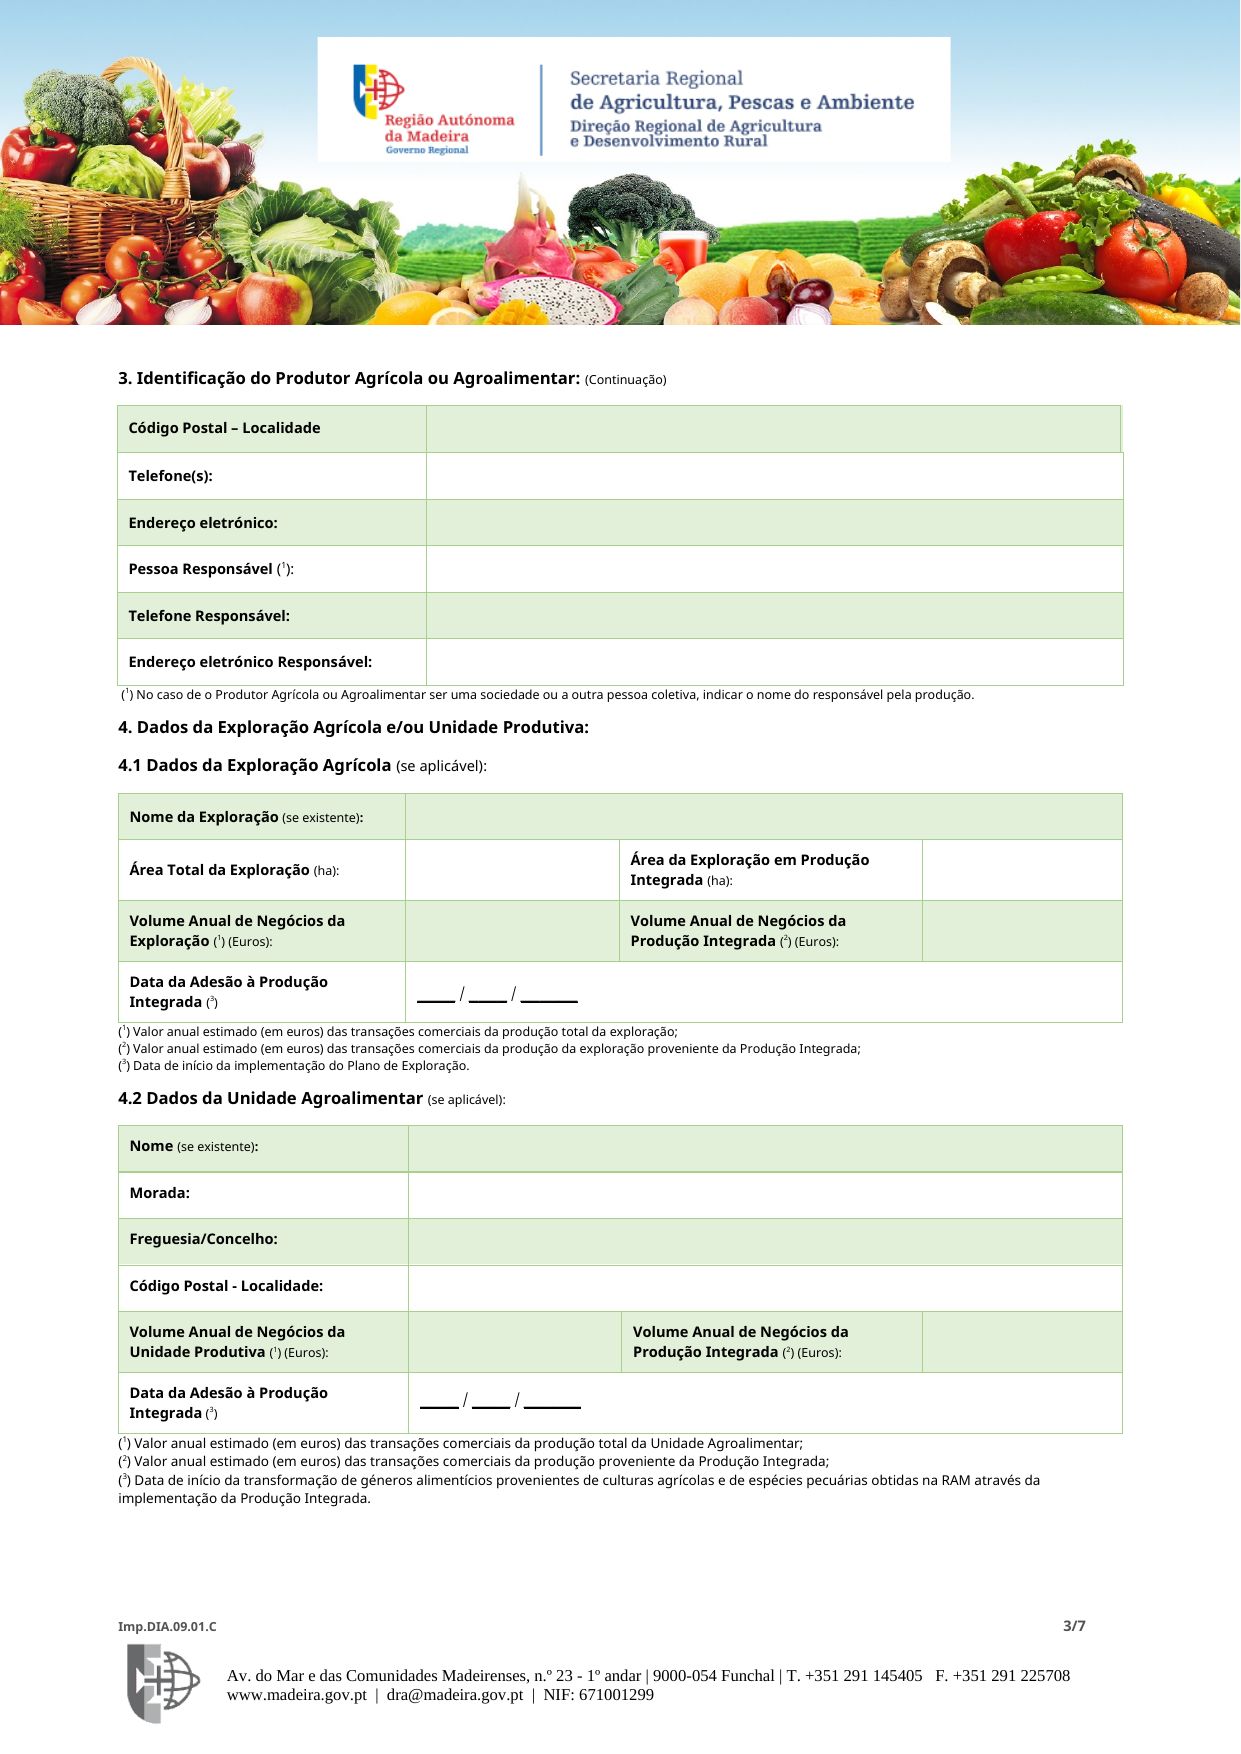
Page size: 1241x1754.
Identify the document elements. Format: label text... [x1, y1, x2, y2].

table_cell [923, 840, 1122, 900]
table_cell Volume Anual de Negócios da Unidade Produtiva (1) (Euros): [119, 1312, 408, 1372]
text 4. Dados da Exploração Agrícola e/ou Unidade Produtiva: [118, 715, 1122, 738]
table_cell Endereço eletrónico Responsável: [118, 639, 426, 685]
table_cell [427, 453, 1123, 498]
table_cell Código Postal - Localidade: [119, 1266, 408, 1311]
table_header Nome (se existente): [119, 1126, 408, 1171]
table_cell Data da Adesão à Produção Integrada (3) [119, 1373, 408, 1433]
table_cell Área Total da Exploração (ha): [119, 840, 405, 900]
table_cell [409, 1173, 1122, 1218]
table_cell ____ / ____ / ______ [409, 1373, 1122, 1433]
table_header Nome da Exploração (se existente): [119, 794, 405, 839]
table_cell [409, 1312, 621, 1372]
table_cell [406, 840, 619, 900]
text (3) Data de início da implementação do Plano de Exploração. [118, 1057, 1122, 1074]
table_cell Telefone Responsável: [118, 593, 426, 638]
text 4.1 Dados da Exploração Agrícola (se aplicável): [118, 754, 1122, 777]
table_cell Data da Adesão à Produção Integrada (3) [119, 962, 405, 1022]
picture [0, 0, 1241, 325]
table_cell Área da Exploração em Produção Integrada (ha): [620, 840, 922, 900]
table_cell [409, 1266, 1122, 1311]
text 3. Identificação do Produtor Agrícola ou Agroalimentar: (Continuação) [118, 367, 1122, 389]
table_header [406, 794, 1122, 839]
text (2) Valor anual estimado (em euros) das transações comerciais da produção proveniente da Produção Integrada; [118, 1452, 1122, 1471]
table_header Código Postal – Localidade [118, 406, 426, 452]
table_cell [427, 500, 1123, 545]
table_cell [427, 546, 1123, 592]
text (2) Valor anual estimado (em euros) das transações comerciais da produção da exploração proveniente da Produção Integrada; [118, 1040, 1122, 1057]
table_header [427, 406, 1120, 452]
table_cell Morada: [119, 1173, 408, 1218]
table_cell Freguesia/Concelho: [119, 1219, 408, 1264]
text (1) No caso de o Produtor Agrícola ou Agroalimentar ser uma sociedade ou a outra pessoa coletiva, indicar o nome do responsável pela produção. [118, 686, 1122, 703]
table_cell Volume Anual de Negócios da Produção Integrada (2) (Euros): [620, 901, 922, 961]
table_cell ____ / ____ / ______ [406, 962, 1122, 1022]
table_cell Endereço eletrónico: [118, 500, 426, 545]
table_cell [923, 1312, 1122, 1372]
table_cell Telefone(s): [118, 453, 426, 498]
table_header [409, 1126, 1122, 1171]
table_cell Pessoa Responsável (1): [118, 546, 426, 592]
text 4.2 Dados da Unidade Agroalimentar (se aplicável): [118, 1086, 1122, 1109]
table_cell [409, 1219, 1122, 1264]
text (3) Data de início da transformação de géneros alimentícios provenientes de culturas agrícolas e de espécies pecuárias obtidas na RAM através da implementação da Produção Integrada. [118, 1471, 1122, 1508]
table_cell Volume Anual de Negócios da Exploração (1) (Euros): [119, 901, 405, 961]
table_cell [406, 901, 619, 961]
table_cell [427, 593, 1123, 638]
text (1) Valor anual estimado (em euros) das transações comerciais da produção total da exploração; [118, 1023, 1122, 1040]
table_cell [427, 639, 1123, 685]
table_cell [923, 901, 1122, 961]
picture [117, 1640, 209, 1730]
text (1) Valor anual estimado (em euros) das transações comerciais da produção total da Unidade Agroalimentar; [118, 1434, 1122, 1452]
table_cell Volume Anual de Negócios da Produção Integrada (2) (Euros): [622, 1312, 922, 1372]
